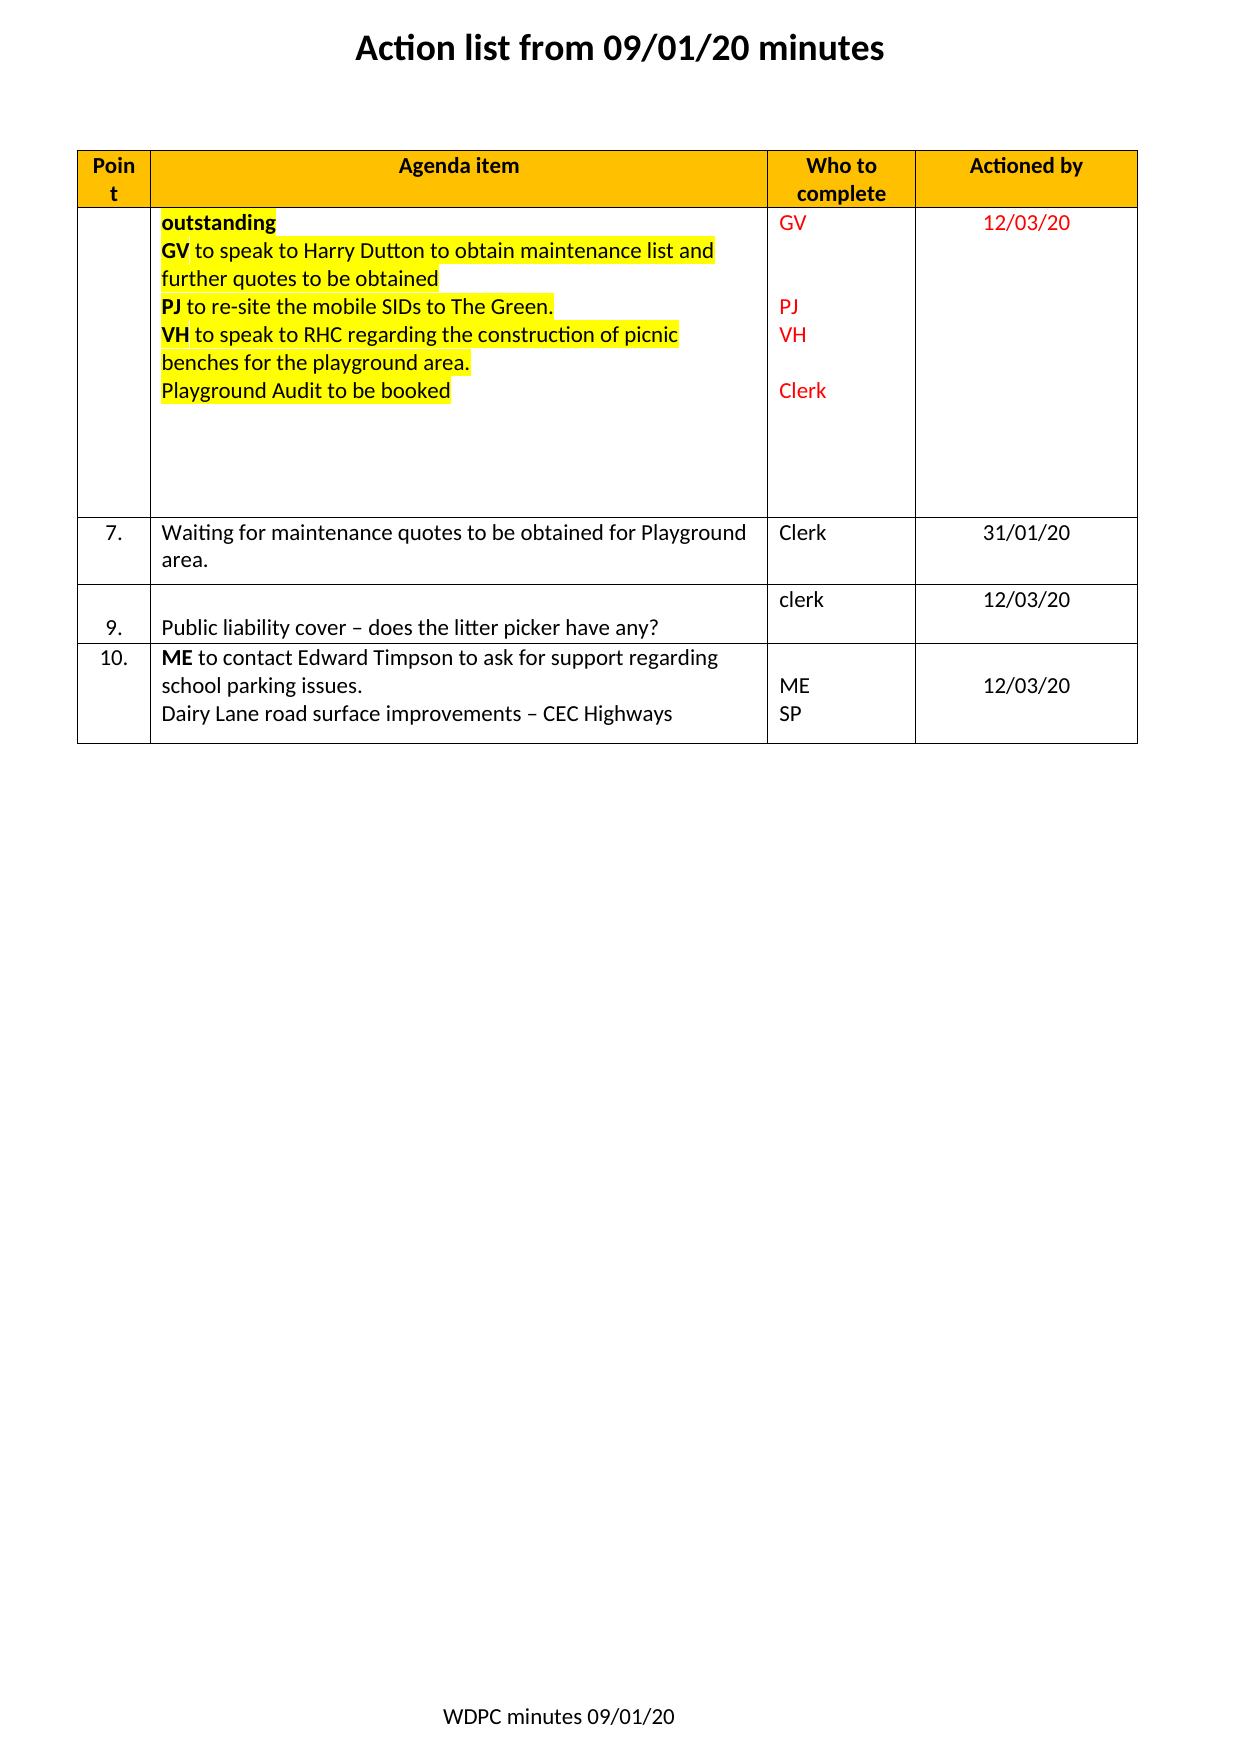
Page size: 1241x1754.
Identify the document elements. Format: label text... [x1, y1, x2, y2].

table_cell 10. [78, 644, 150, 743]
table_cell 12/03/20 [916, 644, 1137, 743]
table_header Who to complete [768, 151, 915, 207]
table_cell 31/01/20 [916, 518, 1137, 584]
table_cell outstanding GV to speak to Harry Dutton to obtain maintenance list and further quotes to be obtained PJ to re-site the mobile SIDs to The Green. VH to speak to RHC regarding the construction of picnic benches for the playground area. Playground Audit to be booked [151, 208, 767, 517]
table_cell Clerk [768, 518, 915, 584]
table_cell Public liability cover – does the litter picker have any? [151, 585, 767, 642]
table_cell GV PJ VH Clerk [768, 208, 915, 517]
table_cell 12/03/20 [916, 208, 1137, 517]
table_cell clerk [768, 585, 915, 642]
text Action list from 09/01/20 minutes [89, 24, 1152, 69]
table_cell [78, 208, 150, 517]
table_cell 12/03/20 [916, 585, 1137, 642]
table_cell 9. [78, 585, 150, 642]
table_header Actioned by [916, 151, 1137, 207]
table_cell Waiting for maintenance quotes to be obtained for Playground area. [151, 518, 767, 584]
table_cell 7. [78, 518, 150, 584]
table_cell ME SP [768, 644, 915, 743]
table_header Point [78, 151, 150, 207]
table_header Agenda item [151, 151, 767, 207]
table_cell ME to contact Edward Timpson to ask for support regarding school parking issues. Dairy Lane road surface improvements – CEC Highways [151, 644, 767, 743]
